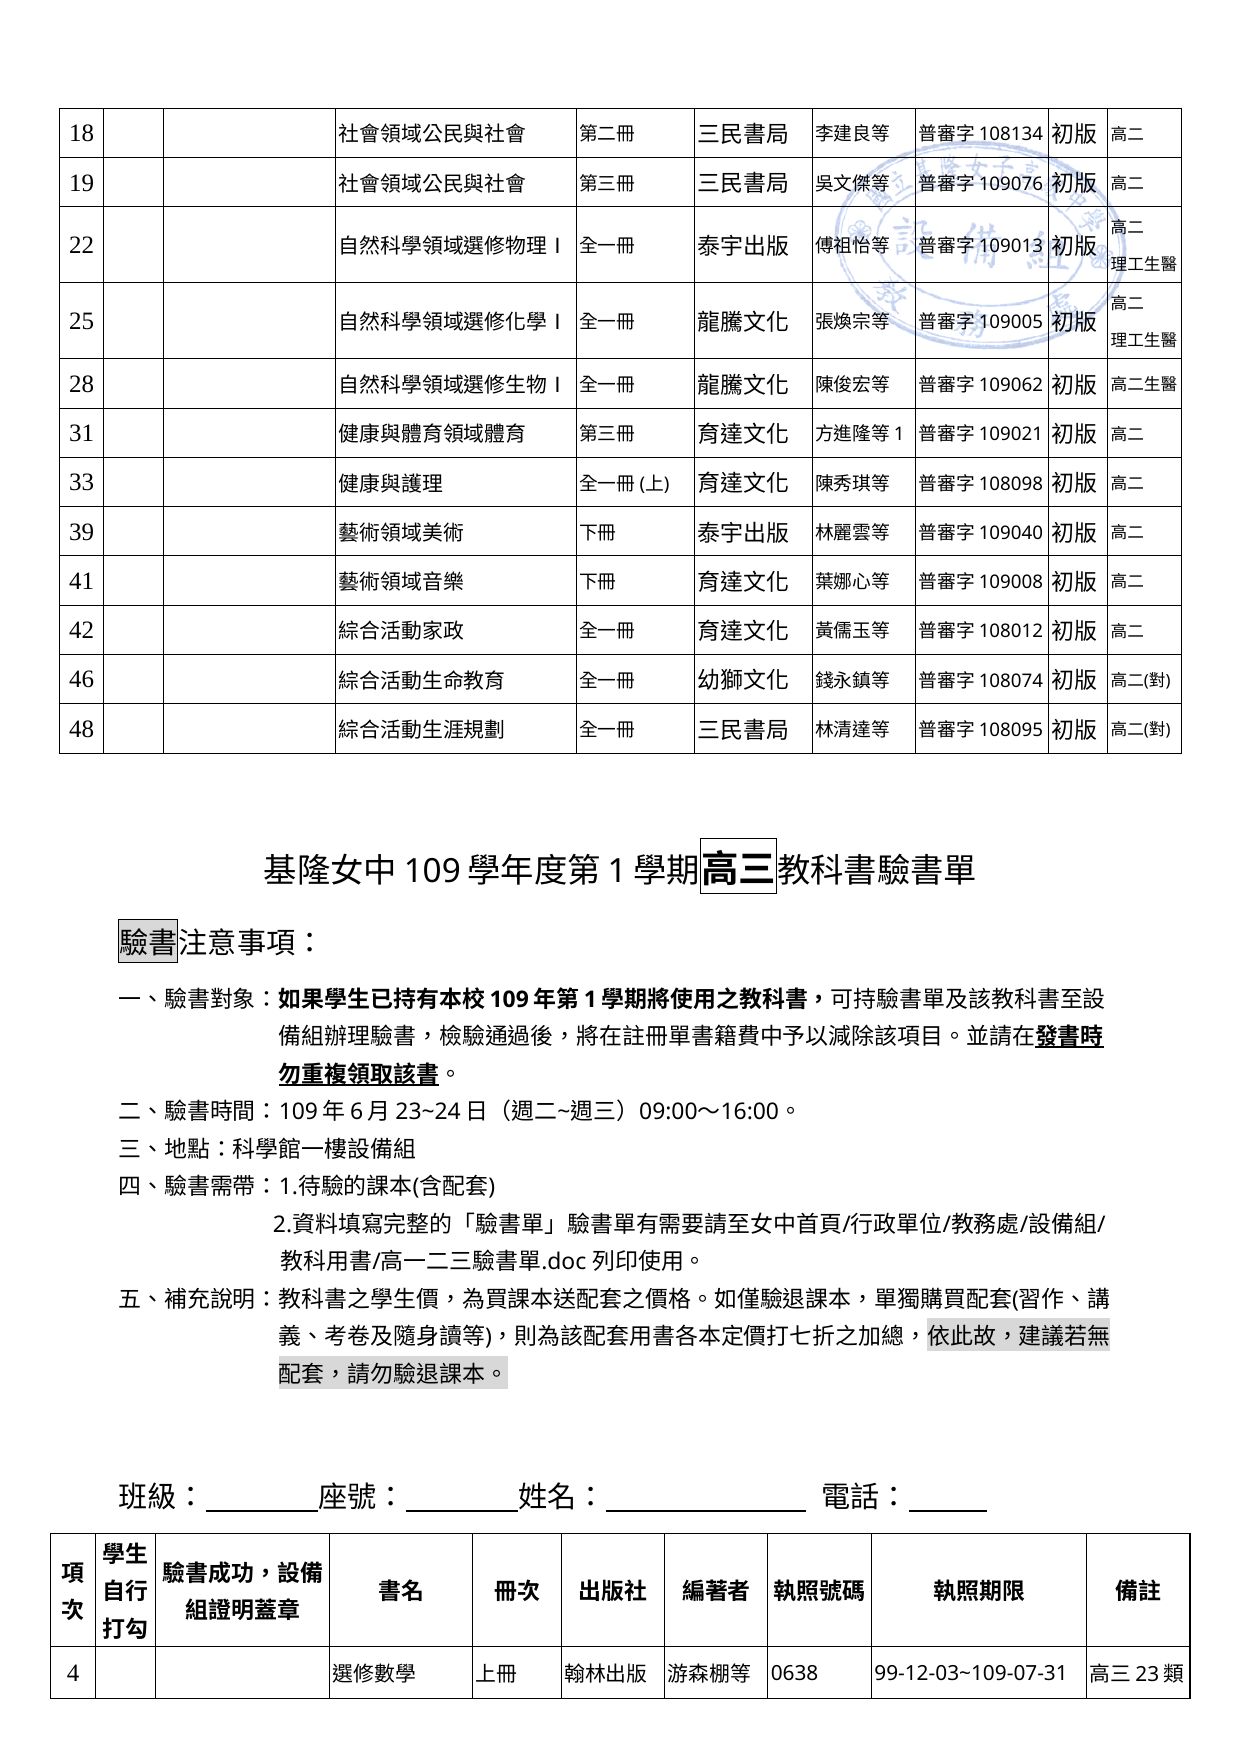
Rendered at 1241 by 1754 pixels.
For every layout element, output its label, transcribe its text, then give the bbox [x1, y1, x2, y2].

table_cell 普審字109021 [916, 409, 1048, 457]
table_cell 第二冊 [577, 109, 694, 157]
table_cell 普審字108134 [916, 109, 1048, 157]
table_cell 育達文化 [695, 458, 812, 506]
table_cell 高二 [1108, 507, 1181, 555]
table_cell 高二 [1108, 458, 1181, 506]
table_cell 李建良等 [813, 109, 915, 157]
table_cell 張煥宗等 [813, 283, 915, 358]
table_cell 育達文化 [695, 556, 812, 604]
text 一、驗書對象：如果學生已持有本校109年第1學期將使用之教科書，可持驗書單及該教科書至設備組辦理驗書，檢驗通過後，將在註冊單書籍費中予以減除該項目。並請在發書時勿重複領取該書。 [118, 978, 1122, 1091]
table_cell 初版 [1049, 207, 1107, 282]
table_cell 自然科學領域選修物理Ⅰ [336, 207, 576, 282]
table_header 驗書成功，設備組證明蓋章 [156, 1534, 329, 1646]
table_cell 22 [60, 207, 103, 282]
table_cell 普審字109076 [916, 158, 1048, 206]
table_cell [164, 109, 335, 157]
table_cell 育達文化 [695, 409, 812, 457]
text 基隆女中109學年度第1學期高三教科書驗書單 [118, 828, 1122, 903]
table_cell 綜合活動生涯規劃 [336, 704, 576, 752]
table_cell 39 [60, 507, 103, 555]
table_cell 4 [51, 1647, 95, 1698]
table_cell 初版 [1049, 556, 1107, 604]
table_cell 高二生醫 [1108, 359, 1181, 407]
table_cell 高二 理工生醫 [1108, 207, 1181, 282]
table_cell 初版 [1049, 606, 1107, 654]
table_cell 泰宇出版 [695, 507, 812, 555]
table_cell 高三23類 [1087, 1647, 1189, 1698]
table_cell [164, 704, 335, 752]
table_cell 泰宇出版 [695, 207, 812, 282]
table_cell 普審字109062 [916, 359, 1048, 407]
table_cell 46 [60, 655, 103, 703]
table_cell 龍騰文化 [695, 283, 812, 358]
text 五、補充說明：教科書之學生價，為買課本送配套之價格。如僅驗退課本，單獨購買配套(習作、講義、考卷及隨身讀等)，則為該配套用書各本定價打七折之加總，依此故，建議若無配套，請勿驗退課本。 [118, 1278, 1122, 1391]
table_cell 高二 [1108, 409, 1181, 457]
table_cell [104, 556, 163, 604]
table_cell [104, 207, 163, 282]
table_cell 下冊 [577, 556, 694, 604]
table_cell 社會領域公民與社會 [336, 109, 576, 157]
table_cell 三民書局 [695, 158, 812, 206]
table_header 書名 [330, 1534, 472, 1646]
text 三、地點：科學館一樓設備組 [118, 1128, 1122, 1166]
table_cell [164, 507, 335, 555]
table_cell 綜合活動家政 [336, 606, 576, 654]
table_cell [104, 704, 163, 752]
table_cell 游森棚等 [665, 1647, 767, 1698]
table_cell [164, 207, 335, 282]
table_cell 0638 [768, 1647, 871, 1698]
table_cell [104, 359, 163, 407]
text 驗書注意事項： [118, 903, 1122, 978]
table_header 執照號碼 [768, 1534, 871, 1646]
table_cell 陳秀琪等 [813, 458, 915, 506]
table_cell 普審字108012 [916, 606, 1048, 654]
table_cell [164, 158, 335, 206]
table_cell 全一冊 [577, 704, 694, 752]
table_cell 25 [60, 283, 103, 358]
table_cell 龍騰文化 [695, 359, 812, 407]
table_cell 普審字109005 [916, 283, 1048, 358]
table_cell 錢永鎮等 [813, 655, 915, 703]
table_cell 全一冊 [577, 606, 694, 654]
table_cell 初版 [1049, 704, 1107, 752]
table_cell 自然科學領域選修生物Ⅰ [336, 359, 576, 407]
table_cell 全一冊 (上) [577, 458, 694, 506]
table_cell [164, 458, 335, 506]
table_cell 初版 [1049, 109, 1107, 157]
table_header 學生自行打勾 [96, 1534, 155, 1646]
table_cell 黃儒玉等 [813, 606, 915, 654]
text 四、驗書需帶：1.待驗的課本(含配套) [118, 1166, 1122, 1203]
table_cell 吳文傑等 [813, 158, 915, 206]
table_cell 健康與體育領域體育 [336, 409, 576, 457]
table_cell 普審字108098 [916, 458, 1048, 506]
table_cell 全一冊 [577, 655, 694, 703]
table_cell 方進隆等1 [813, 409, 915, 457]
table_cell 普審字109040 [916, 507, 1048, 555]
table_cell 初版 [1049, 507, 1107, 555]
table_cell 綜合活動生命教育 [336, 655, 576, 703]
table_cell 育達文化 [695, 606, 812, 654]
table_cell 全一冊 [577, 359, 694, 407]
table_cell 28 [60, 359, 103, 407]
table_header 出版社 [562, 1534, 664, 1646]
table_cell 48 [60, 704, 103, 752]
table_header 冊次 [473, 1534, 561, 1646]
table_cell 第三冊 [577, 158, 694, 206]
table_cell 傅祖怡等 [813, 207, 915, 282]
table_cell 初版 [1049, 409, 1107, 457]
table_cell [164, 409, 335, 457]
table_cell [164, 359, 335, 407]
table_cell [104, 283, 163, 358]
text 二、驗書時間：109年6月23~24日（週二~週三）09:00～16:00。 [118, 1091, 1122, 1128]
table_cell [164, 606, 335, 654]
table_cell 高二 [1108, 606, 1181, 654]
table_cell 健康與護理 [336, 458, 576, 506]
table_cell 高二 [1108, 109, 1181, 157]
table_cell 陳俊宏等 [813, 359, 915, 407]
table_cell 高二 [1108, 158, 1181, 206]
table_cell 林清達等 [813, 704, 915, 752]
table_cell 選修數學 (甲版) [330, 1647, 472, 1698]
text 2.資料填寫完整的「驗書單」驗書單有需要請至女中首頁/行政單位/教務處/設備組/教科用書/高一二三驗書單.doc 列印使用。 [267, 1203, 1122, 1278]
table_cell 19 [60, 158, 103, 206]
table_cell 自然科學領域選修化學Ⅰ [336, 283, 576, 358]
table_cell 下冊 [577, 507, 694, 555]
table_header 項次 [51, 1534, 95, 1646]
table_cell 全一冊 [577, 283, 694, 358]
table_cell 33 [60, 458, 103, 506]
table_cell 藝術領域音樂 [336, 556, 576, 604]
table_header 備註 [1087, 1534, 1189, 1646]
table_cell 普審字109013 [916, 207, 1048, 282]
table_cell 全一冊 [577, 207, 694, 282]
table_cell [164, 655, 335, 703]
table_cell 42 [60, 606, 103, 654]
table_cell [104, 606, 163, 654]
table_cell 幼獅文化 [695, 655, 812, 703]
table_cell [104, 109, 163, 157]
table_cell 高二(對) [1108, 704, 1181, 752]
table_cell 葉娜心等 [813, 556, 915, 604]
table_cell 三民書局 [695, 704, 812, 752]
table_cell 初版 [1049, 158, 1107, 206]
table_cell [104, 158, 163, 206]
table_cell [104, 409, 163, 457]
table_cell 林麗雲等 [813, 507, 915, 555]
table_header 編著者 [665, 1534, 767, 1646]
table_cell 初版 [1049, 283, 1107, 358]
table_cell 41 [60, 556, 103, 604]
table_cell [164, 283, 335, 358]
table_cell [104, 507, 163, 555]
table_cell 高二 [1108, 556, 1181, 604]
table_cell 翰林出版 [562, 1647, 664, 1698]
table_cell 普審字108095 [916, 704, 1048, 752]
table_cell 三民書局 [695, 109, 812, 157]
table_cell [156, 1647, 329, 1698]
table_cell 18 [60, 109, 103, 157]
table_cell 99-12-03~109-07-31 [872, 1647, 1086, 1698]
table_cell [104, 655, 163, 703]
table_cell 初版 [1049, 655, 1107, 703]
table_header 執照期限 [872, 1534, 1086, 1646]
table_cell [96, 1647, 155, 1698]
table_cell 初版 [1049, 458, 1107, 506]
table_cell [164, 556, 335, 604]
table_cell 普審字109008 [916, 556, 1048, 604]
table_cell 藝術領域美術 [336, 507, 576, 555]
table_cell 高二 理工生醫 [1108, 283, 1181, 358]
table_cell 初版 [1049, 359, 1107, 407]
table_cell 普審字108074 [916, 655, 1048, 703]
table_cell 第三冊 [577, 409, 694, 457]
text 班級： 座號： 姓名： 電話： [118, 1458, 1122, 1533]
table_cell 高二(對) [1108, 655, 1181, 703]
table_cell 31 [60, 409, 103, 457]
table_cell 社會領域公民與社會 [336, 158, 576, 206]
table_cell [104, 458, 163, 506]
table_cell 上冊 [473, 1647, 561, 1698]
